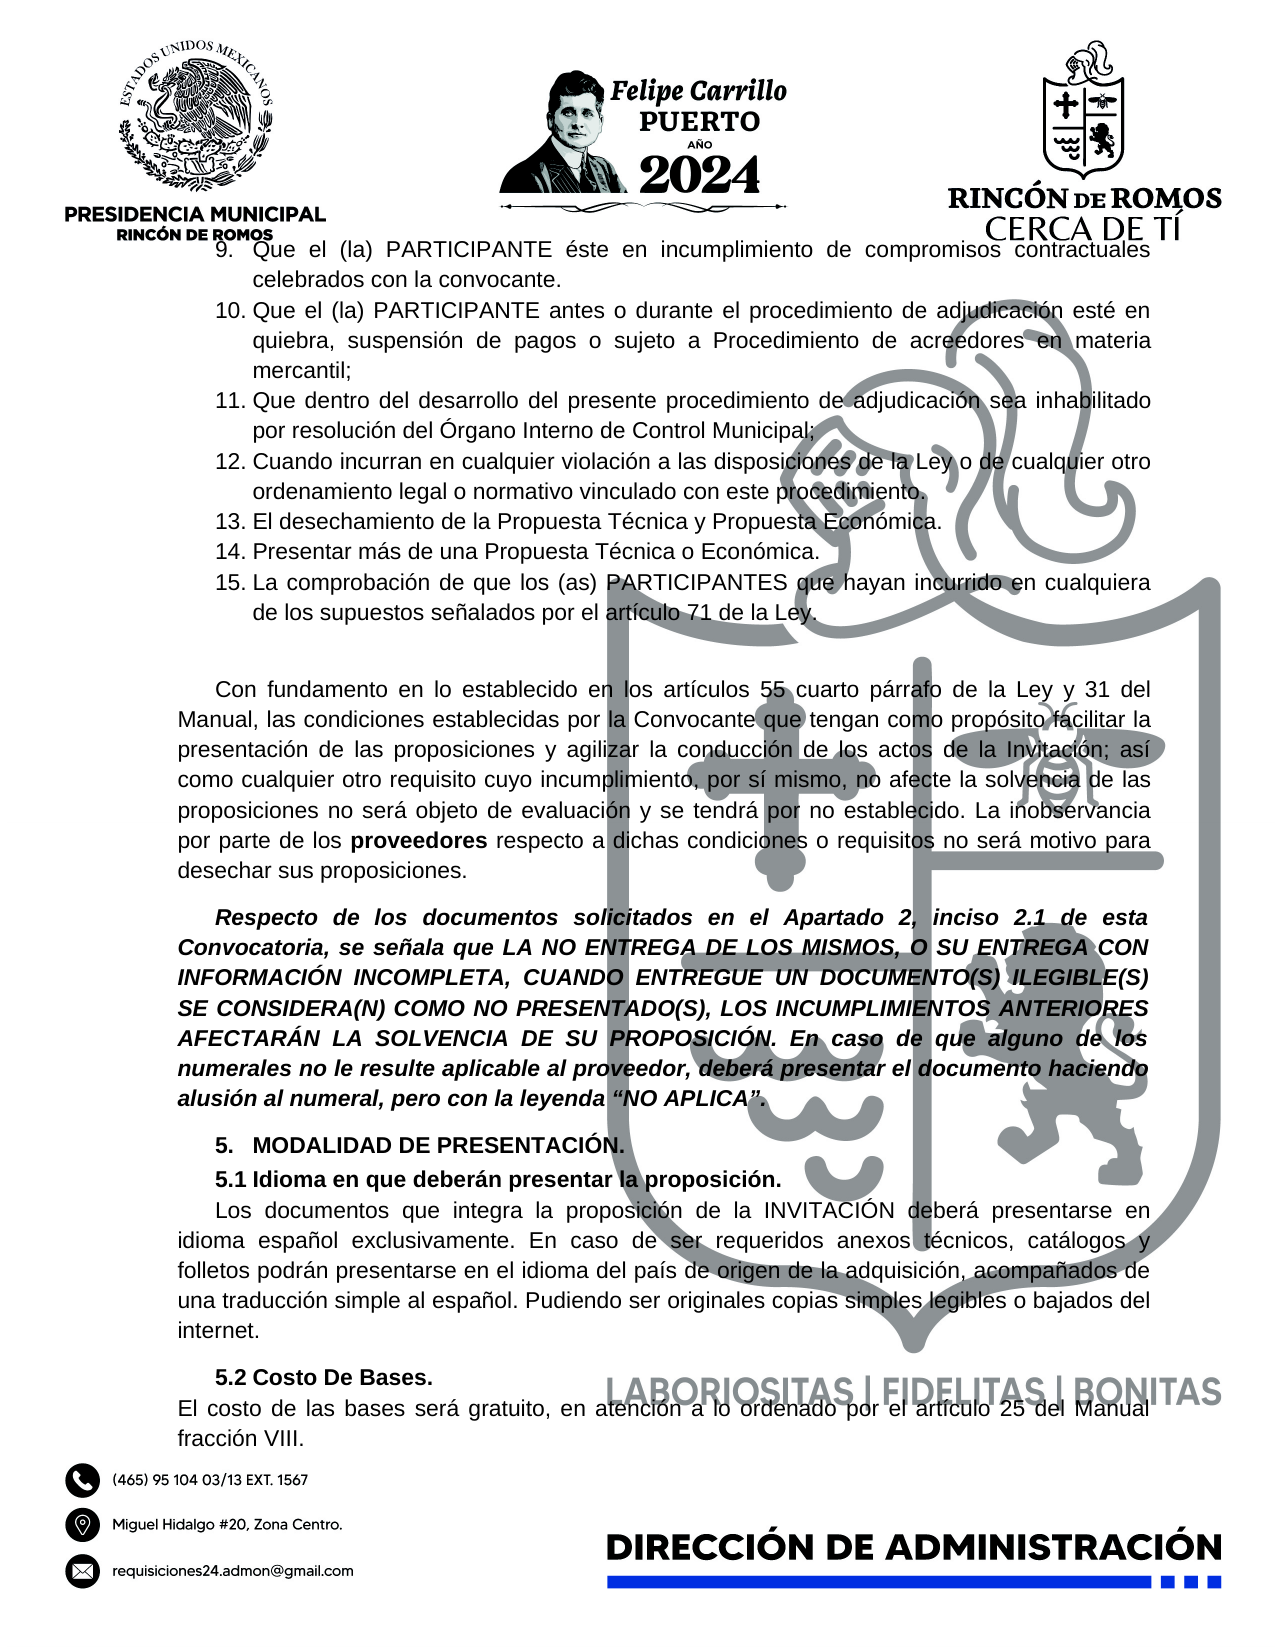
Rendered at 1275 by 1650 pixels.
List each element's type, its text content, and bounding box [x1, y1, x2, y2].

text Con fundamento en lo establecido en los artículos 55 cuarto párrafo de la Ley y 31 del Manual, las condiciones establecidas por la Convocante que tengan como propósito facilitar la presentación de las proposiciones y agilizar la conducción de los actos de la Invitación; así como cualquier otro requisito cuyo incumplimiento, por sí mismo, no afecte la solvencia de las proposiciones no será objeto de evaluación y se tendrá por no establecido. La inobservancia por parte de los proveedores respecto a dichas condiciones o requisitos no será motivo para desechar sus proposiciones. [177, 676, 1152, 883]
text Los documentos que integra la proposición de la INVITACIÓN deberá presentarse en idioma español exclusivamente. En caso de ser requeridos anexos técnicos, catálogos y folletos podrán presentarse en el idioma del país de origen de la adquisición, acompañados de una traducción simple al español. Pudiendo ser originales copias simples legibles o bajados del internet. [177, 1197, 1152, 1344]
text Respecto de los documentos solicitados en el Apartado 2, inciso 2.1 de esta Convocatoria, se señala que LA NO ENTREGA DE LOS MISMOS, O SU ENTREGA CON INFORMACIÓN INCOMPLETA, CUANDO ENTREGUE UN DOCUMENTO(S) ILEGIBLE(S) SE CONSIDERA(N) COMO NO PRESENTADO(S), LOS INCUMPLIMIENTOS ANTERIORES AFECTARÁN LA SOLVENCIA DE SU PROPOSICIÓN. En caso de que alguno de los numerales no le resulte aplicable al proveedor, deberá presentar el documento haciendo alusión al numeral, pero con la leyenda “NO APLICA”. [177, 904, 1152, 1112]
text El costo de las bases será gratuito, en atención a lo ordenado por el artículo 25 del Manual fracción VIII. [177, 1394, 1152, 1451]
picture [6, 0, 1275, 1647]
list Que el (la) PARTICIPANTE éste en incumplimiento de compromisos contractuales celebrados con la convocante. [215, 236, 1152, 293]
subtitle Costo De Bases. [215, 1364, 1152, 1391]
list Presentar más de una Propuesta Técnica o Económica. [215, 538, 1152, 565]
list Cuando incurran en cualquier violación a las disposiciones de la Ley o de cualquier otro ordenamiento legal o normativo vinculado con este procedimiento. [215, 448, 1152, 504]
list El desechamiento de la Propuesta Técnica y Propuesta Económica. [215, 508, 1152, 534]
list Que el (la) PARTICIPANTE antes o durante el procedimiento de adjudicación esté en quiebra, suspensión de pagos o sujeto a Procedimiento de acreedores en materia mercantil; [215, 297, 1152, 383]
list Que dentro del desarrollo del presente procedimiento de adjudicación sea inhabilitado por resolución del Órgano Interno de Control Municipal; [215, 387, 1152, 444]
subtitle MODALIDAD DE PRESENTACIÓN. [215, 1132, 1152, 1158]
subtitle Idioma en que deberán presentar la proposición. [215, 1166, 1152, 1193]
list La comprobación de que los (as) PARTICIPANTES que hayan incurrido en cualquiera de los supuestos señalados por el artículo 71 de la Ley. [215, 568, 1152, 625]
